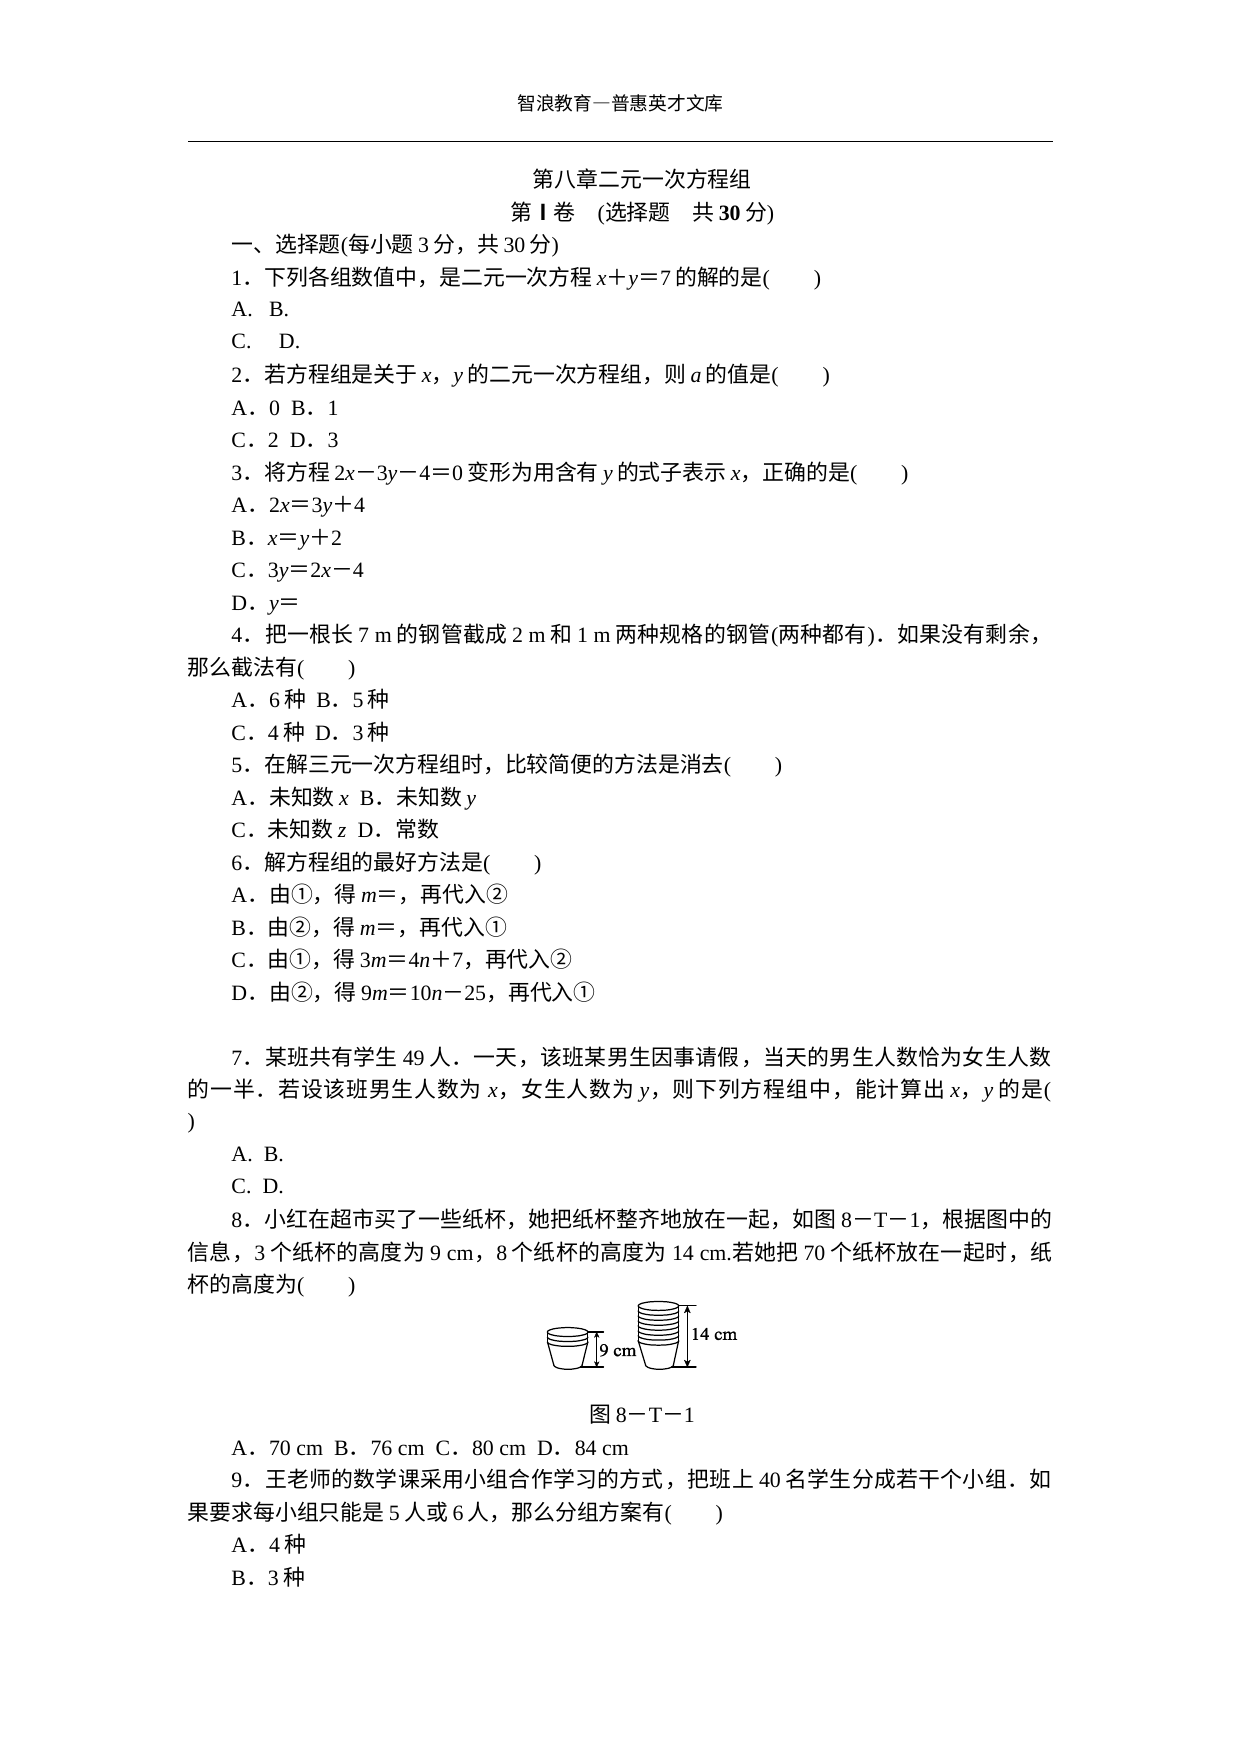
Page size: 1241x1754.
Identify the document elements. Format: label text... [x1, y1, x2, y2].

text 9．王老师的数学课采用小组合作学习的方式，把班上40名学生分成若干个小组．如果要求每小组只能是5人或6人，那么分组方案有( ) [187, 1462, 1053, 1527]
text 图8－T－1 [187, 1397, 1053, 1429]
text B．由②，得m＝，再代入① [187, 909, 1053, 942]
text 第Ⅰ卷 (选择题 共30分) [187, 194, 1053, 227]
text C. D. [187, 1169, 1053, 1202]
text 1．下列各组数值中，是二元一次方程x＋y＝7的解的是( ) [187, 259, 1053, 292]
text C．3y＝2x－4 [187, 552, 1053, 584]
text C．4种 D．3种 [187, 714, 1053, 747]
text A．4种 [187, 1527, 1053, 1559]
text A．6种 B．5种 [187, 682, 1053, 714]
text 6．解方程组的最好方法是( ) [187, 844, 1053, 877]
text B．x＝y＋2 [187, 519, 1053, 552]
text 一、选择题(每小题3分，共30分) [187, 227, 1053, 259]
text 第八章二元一次方程组 [187, 162, 1053, 194]
text C．2 D．3 [187, 422, 1053, 454]
text A. B. [187, 292, 1053, 324]
text A．70 cm B．76 cm C．80 cm D．84 cm [187, 1429, 1053, 1462]
text A．由①，得m＝，再代入② [187, 877, 1053, 909]
text 2．若方程组是关于x，y的二元一次方程组，则a的值是( ) [187, 357, 1053, 389]
text 4．把一根长7 m的钢管截成2 m和1 m两种规格的钢管(两种都有)．如果没有剩余，那么截法有( ) [187, 617, 1053, 682]
text A．0 B．1 [187, 389, 1053, 422]
text 5．在解三元一次方程组时，比较简便的方法是消去( ) [187, 747, 1053, 779]
text A．未知数x B．未知数y [187, 779, 1053, 812]
text A. B. [187, 1137, 1053, 1169]
text C. D. [187, 324, 1053, 357]
text D．由②，得9m＝10n－25，再代入① [187, 974, 1053, 1007]
text A．2x＝3y＋4 [187, 487, 1053, 519]
text D．y＝ [187, 584, 1053, 617]
text 3．将方程2x－3y－4＝0变形为用含有y的式子表示x，正确的是( ) [187, 454, 1053, 487]
text B．3种 [187, 1559, 1053, 1592]
text 8．小红在超市买了一些纸杯，她把纸杯整齐地放在一起，如图8－T－1，根据图中的信息，3个纸杯的高度为9 cm，8个纸杯的高度为14 cm.若她把70个纸杯放在一起时，纸杯的高度为( ) [187, 1202, 1053, 1299]
text C．由①，得3m＝4n＋7，再代入② [187, 942, 1053, 974]
text C．未知数z D．常数 [187, 812, 1053, 844]
text 7．某班共有学生49人．一天，该班某男生因事请假，当天的男生人数恰为女生人数的一半．若设该班男生人数为x，女生人数为y，则下列方程组中，能计算出x，y的是( ) [187, 1039, 1053, 1137]
